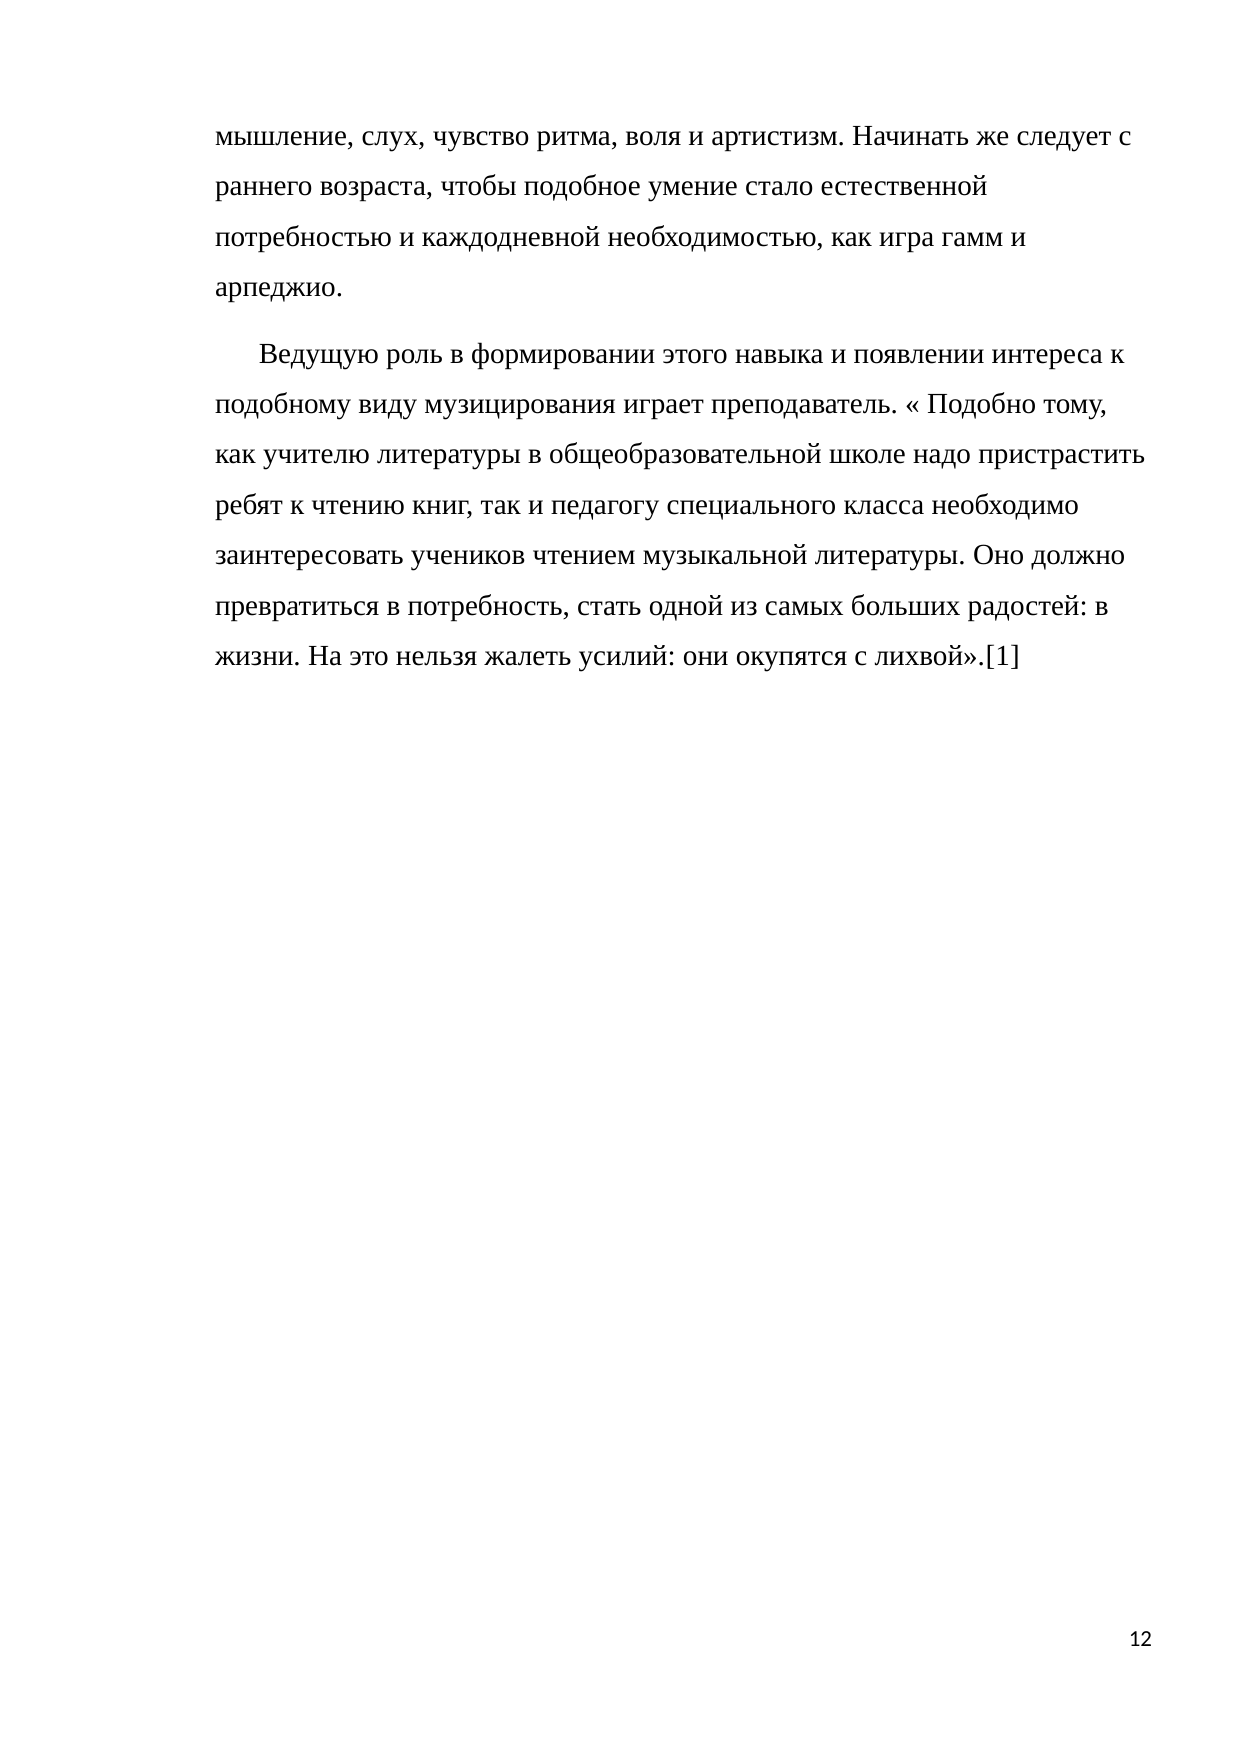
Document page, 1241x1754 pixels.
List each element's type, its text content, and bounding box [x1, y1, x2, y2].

text Ведущую роль в формировании этого навыка и появлении интереса к подобному виду музицирования играет преподаватель. « Подобно тому, как учителю литературы в общеобразовательной школе надо пристрастить ребят к чтению книг, так и педагогу специального класса необходимо заинтересовать учеников чтением музыкальной литературы. Оно должно превратиться в потребность, стать одной из самых больших радостей: в жизни. На это нельзя жалеть усилий: они окупятся с лихвой».[1] [215, 336, 1152, 671]
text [215, 118, 1152, 303]
